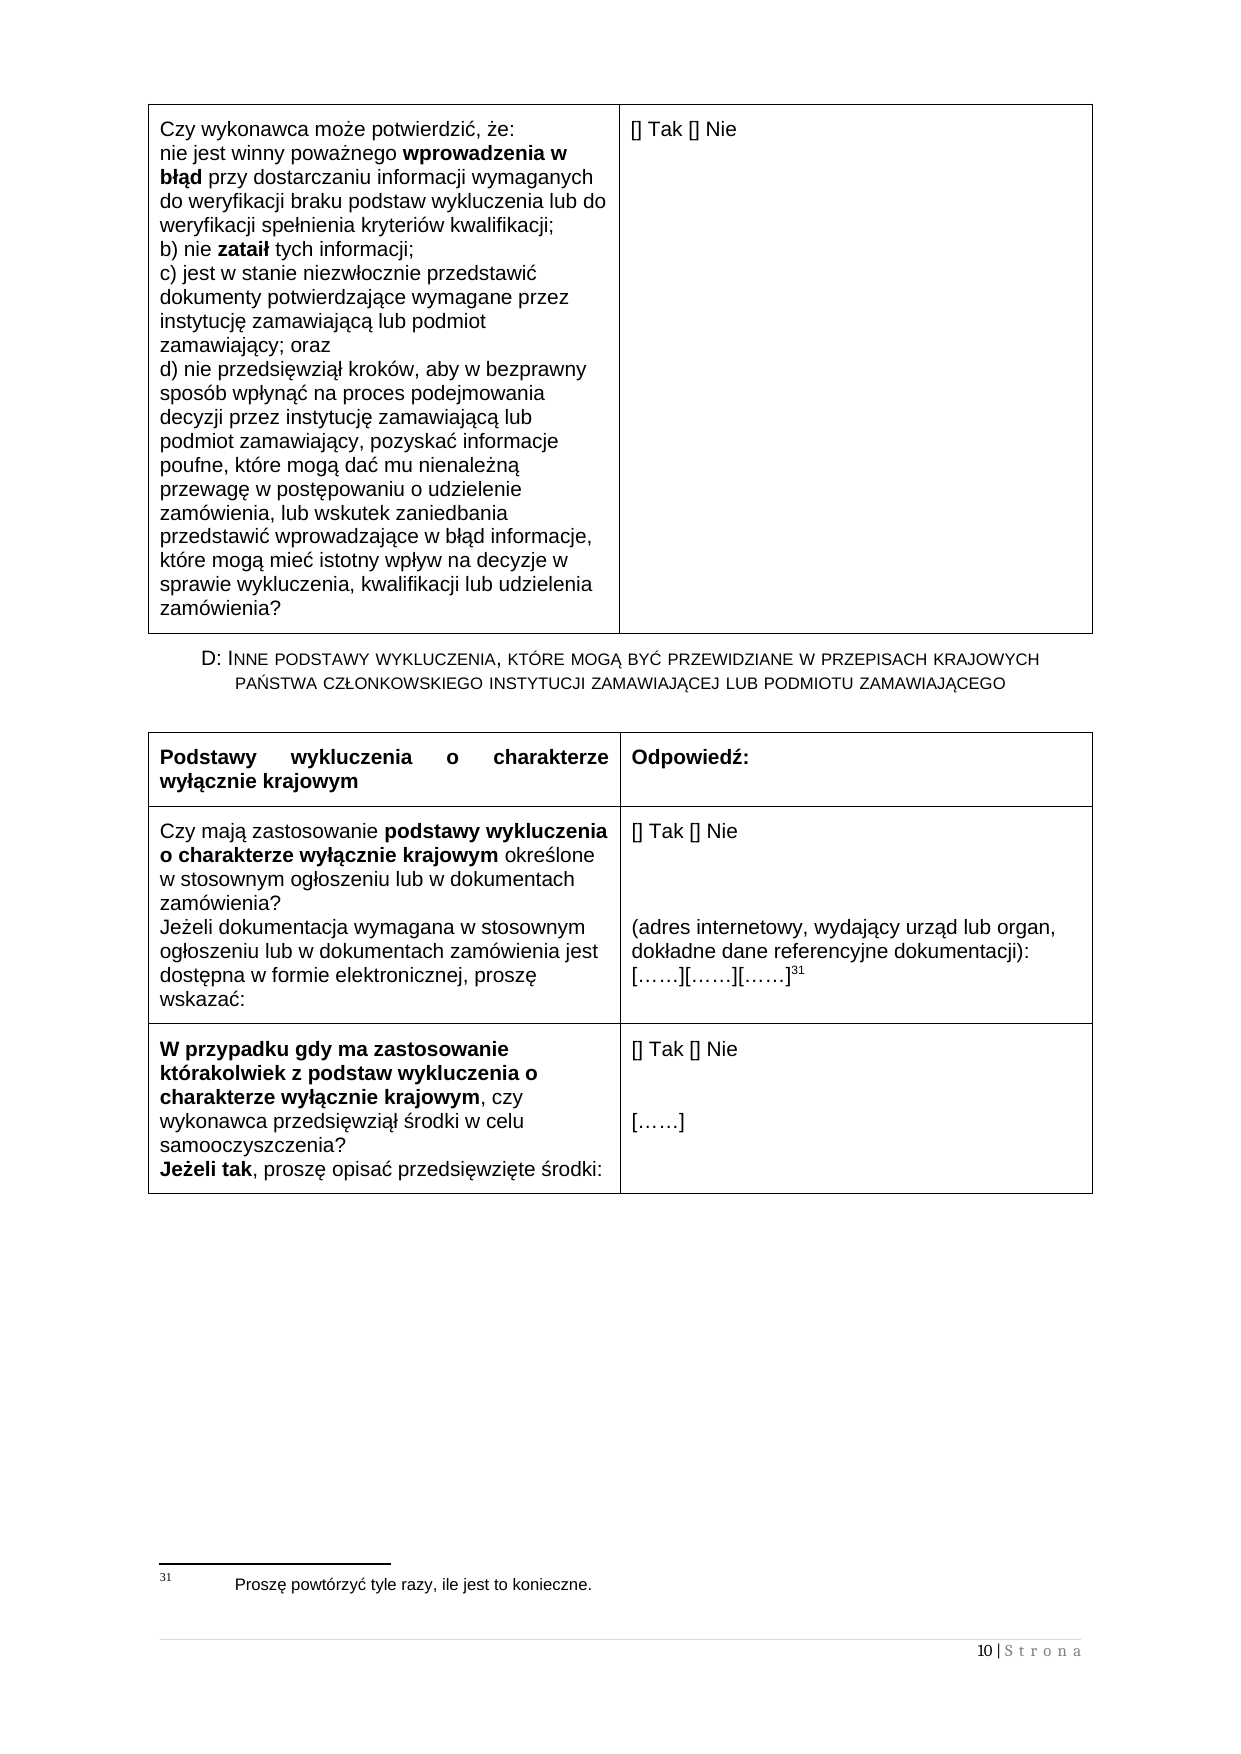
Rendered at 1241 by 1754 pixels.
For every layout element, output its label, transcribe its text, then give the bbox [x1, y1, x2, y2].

text D: Inne podstawy wykluczenia, które mogą być przewidziane w przepisach krajowych państwa członkowskiego instytucji zamawiającej lub podmiotu zamawiającego [159, 646, 1081, 694]
table_cell W przypadku gdy ma zastosowanie którakolwiek z podstaw wykluczenia o charakterze wyłącznie krajowym, czy wykonawca przedsięwziął środki w celu samooczyszczenia? Jeżeli tak, proszę opisać przedsięwzięte środki: [149, 1024, 620, 1193]
table_cell Czy mają zastosowanie podstawy wykluczenia o charakterze wyłącznie krajowym określone w stosownym ogłoszeniu lub w dokumentach zamówienia? Jeżeli dokumentacja wymagana w stosownym ogłoszeniu lub w dokumentach zamówienia jest dostępna w formie elektronicznej, proszę wskazać: [149, 807, 620, 1023]
table_cell Czy wykonawca może potwierdzić, że: nie jest winny poważnego wprowadzenia w błąd przy dostarczaniu informacji wymaganych do weryfikacji braku podstaw wykluczenia lub do weryfikacji spełnienia kryteriów kwalifikacji; b) nie zataił tych informacji; c) jest w stanie niezwłocznie przedstawić dokumenty potwierdzające wymagane przez instytucję zamawiającą lub podmiot zamawiający; oraz d) nie przedsięwziął kroków, aby w bezprawny sposób wpłynąć na proces podejmowania decyzji przez instytucję zamawiającą lub podmiot zamawiający, pozyskać informacje poufne, które mogą dać mu nienależną przewagę w postępowaniu o udzielenie zamówienia, lub wskutek zaniedbania przedstawić wprowadzające w błąd informacje, które mogą mieć istotny wpływ na decyzje w sprawie wykluczenia, kwalifikacji lub udzielenia zamówienia? [149, 105, 619, 633]
table_cell [] Tak [] Nie [620, 105, 1092, 633]
table_cell [] Tak [] Nie (adres internetowy, wydający urząd lub organ, dokładne dane referencyjne dokumentacji): [……][……][……] [621, 807, 1092, 1023]
table_cell [] Tak [] Nie [……] [621, 1024, 1092, 1193]
table_header Odpowiedź: [621, 733, 1092, 806]
table_header Podstawy wykluczenia o charakterze wyłącznie krajowym [149, 733, 620, 806]
